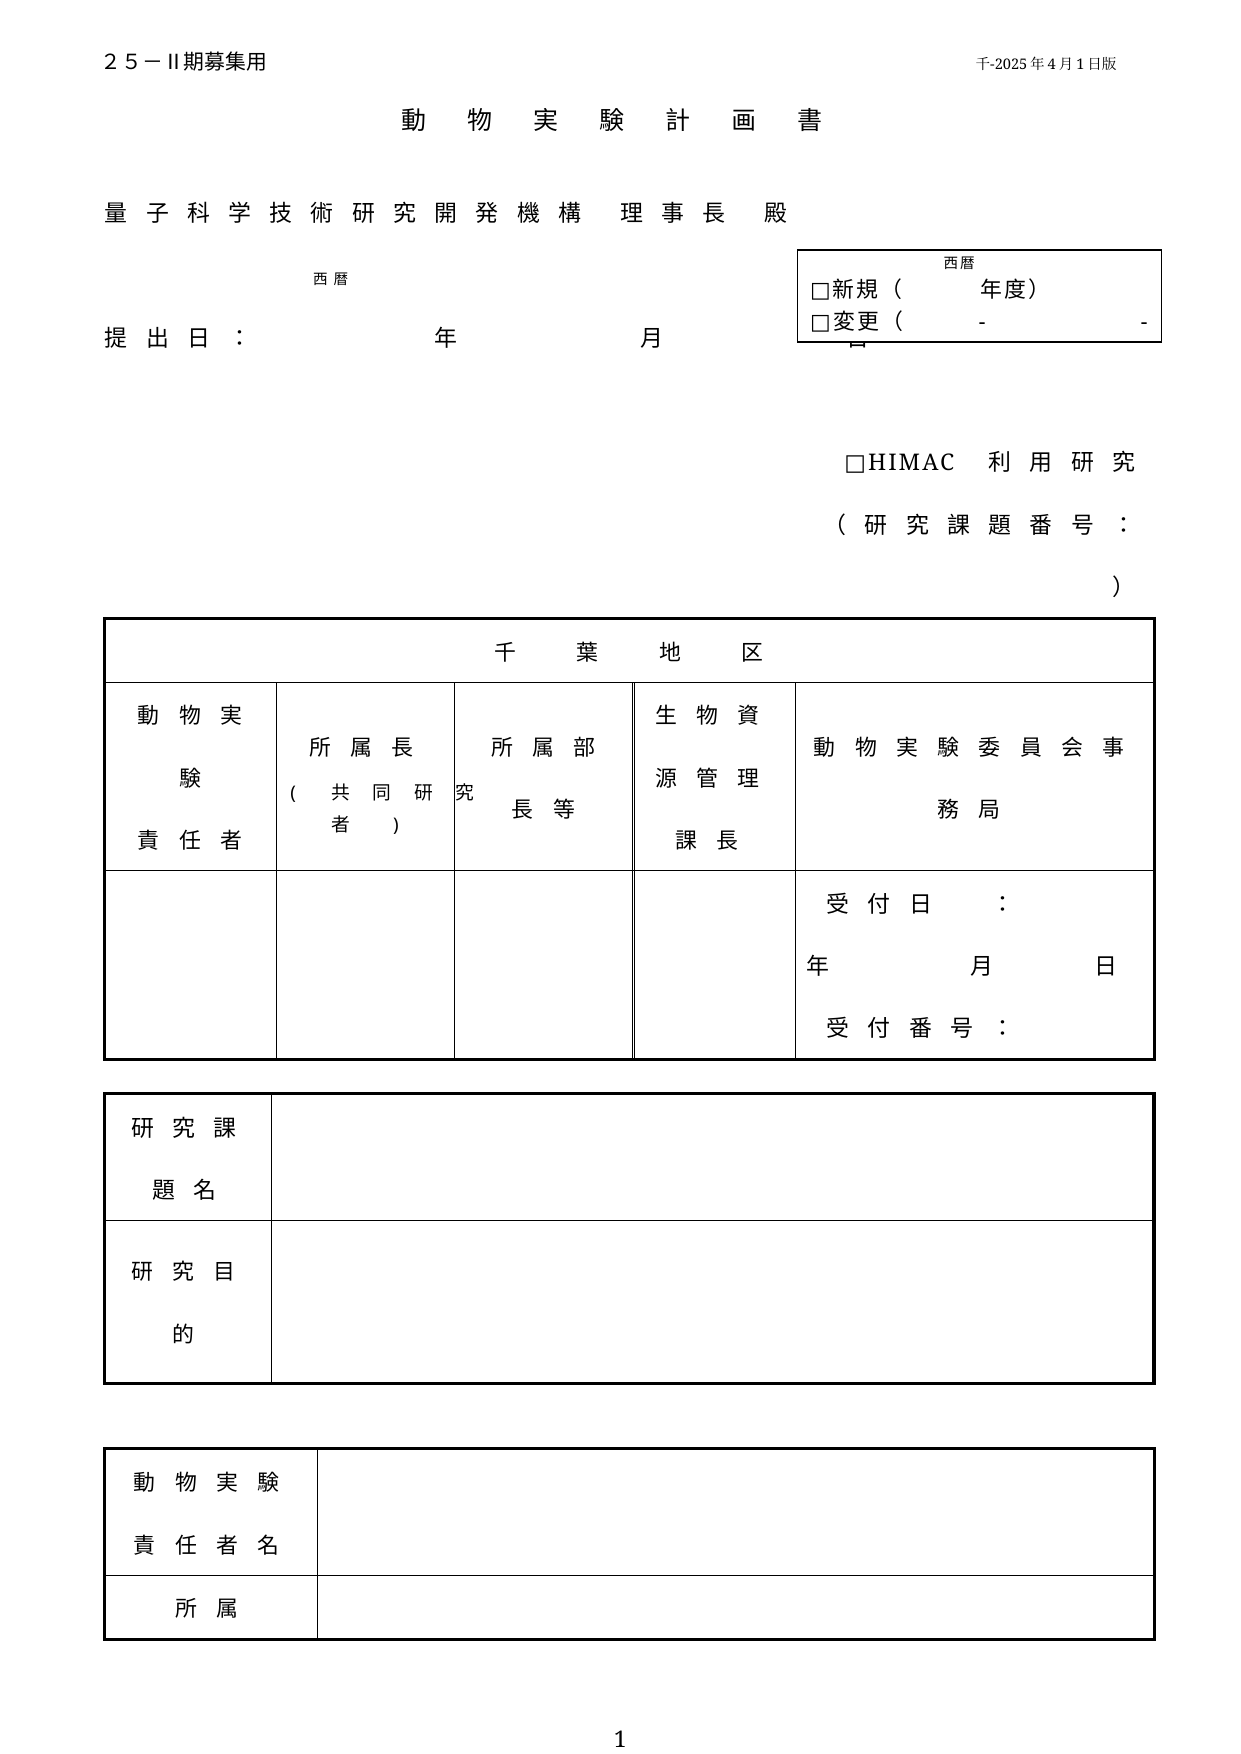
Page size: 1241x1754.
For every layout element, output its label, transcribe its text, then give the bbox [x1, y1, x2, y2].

table_cell [272, 1221, 1152, 1382]
table_cell 所属 [106, 1576, 317, 1638]
text 動 物 実 験 計 画 書 [104, 87, 1136, 149]
table_cell [318, 1576, 1153, 1638]
table_cell [455, 871, 632, 1058]
table_cell [106, 871, 276, 1058]
table_cell 生物資源管理課長 [635, 683, 795, 870]
table_header 千 葉 地 区 [106, 620, 1153, 682]
table_cell 動物実験委員会事務局 [796, 683, 1153, 870]
table_header [318, 1450, 1153, 1575]
table_header 動物実験責任者名 [106, 1450, 317, 1575]
table_header [272, 1095, 1152, 1220]
table_cell [635, 871, 795, 1058]
table_cell 所属部長等 [455, 683, 632, 870]
text （研究課題番号： ） [685, 492, 1153, 617]
text 西暦 [104, 243, 1136, 305]
table_cell [277, 871, 454, 1058]
text □HIMAC利用研究 [636, 430, 1153, 492]
table_cell 動物実験 責任者 [106, 683, 276, 870]
text 提出日： 年 月 日 [104, 305, 1136, 368]
table_header 研究課題名 [106, 1095, 271, 1220]
table_cell 受付日 ： 年 月 日 受付番号： [796, 871, 1153, 1058]
text 量子科学技術研究開発機構 理事長 殿 [104, 181, 1136, 243]
table_cell 所属長 (共同研究者) [277, 683, 454, 870]
table_cell 研究目的 [106, 1221, 271, 1382]
